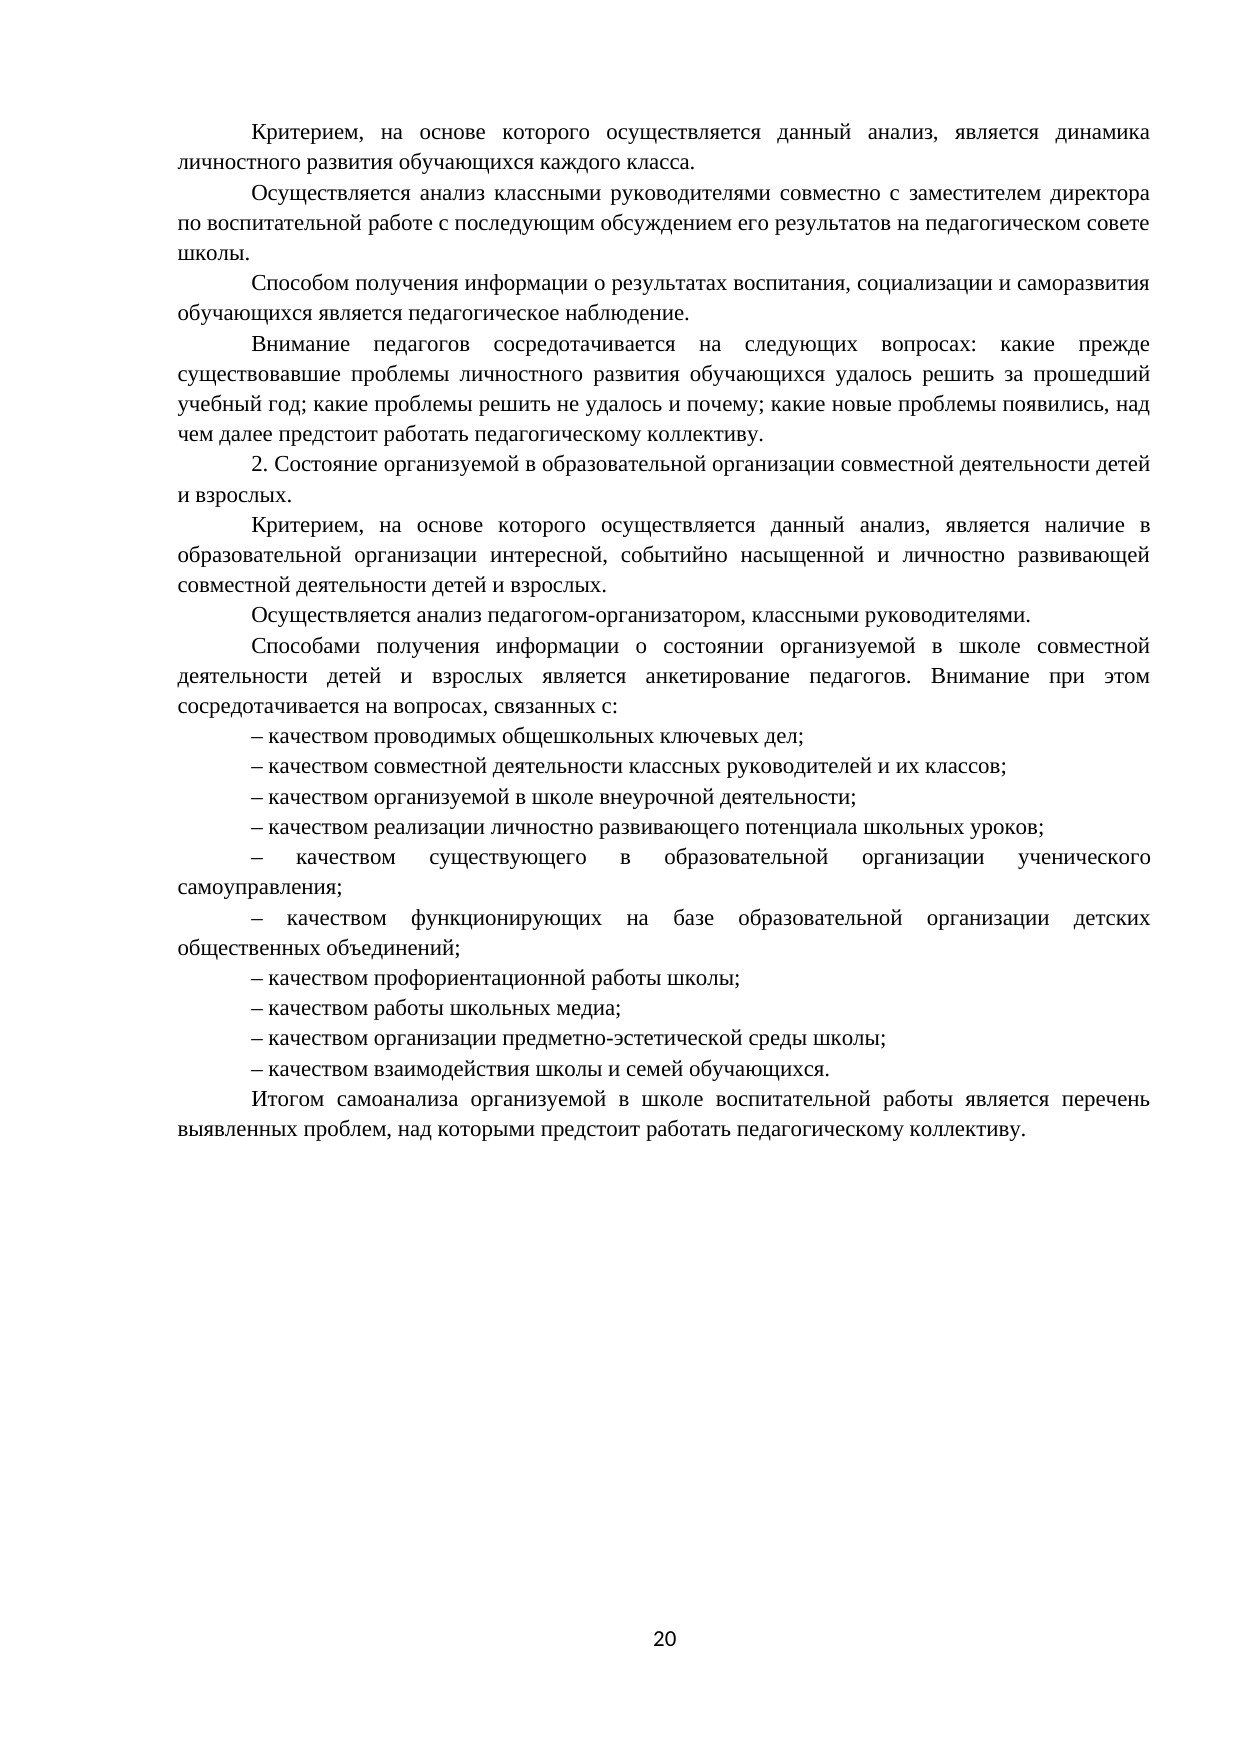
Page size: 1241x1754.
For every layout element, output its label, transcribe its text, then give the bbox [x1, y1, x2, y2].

text Внимание педагогов сосредотачивается на следующих вопросах: какие прежде существовавшие проблемы личностного развития обучающихся удалось решить за прошедший учебный год; какие проблемы решить не удалось и почему; какие новые проблемы появились, над чем далее предстоит работать педагогическому коллективу. [177, 329, 1152, 447]
text – качеством существующего в образовательной организации ученического самоуправления; [177, 843, 1152, 900]
text – качеством организации предметно-эстетической среды школы; [177, 1024, 1152, 1051]
text – качеством реализации личностно развивающего потенциала школьных уроков; [177, 813, 1152, 839]
text Критерием, на основе которого осуществляется данный анализ, является динамика личностного развития обучающихся каждого класса. [177, 118, 1152, 175]
text – качеством проводимых общешкольных ключевых дел; [177, 722, 1152, 749]
text – качеством организуемой в школе внеурочной деятельности; [177, 783, 1152, 809]
text Итогом самоанализа организуемой в школе воспитательной работы является перечень выявленных проблем, над которыми предстоит работать педагогическому коллективу. [177, 1085, 1152, 1141]
text – качеством профориентационной работы школы; [177, 964, 1152, 990]
text Критерием, на основе которого осуществляется данный анализ, является наличие в образовательной организации интересной, событийно насыщенной и личностно развивающей совместной деятельности детей и взрослых. [177, 511, 1152, 598]
text – качеством совместной деятельности классных руководителей и их классов; [177, 752, 1152, 779]
text Способом получения информации о результатах воспитания, социализации и саморазвития обучающихся является педагогическое наблюдение. [177, 269, 1152, 326]
text Способами получения информации о состоянии организуемой в школе совместной деятельности детей и взрослых является анкетирование педагогов. Внимание при этом сосредотачивается на вопросах, связанных с: [177, 632, 1152, 718]
text 2. Состояние организуемой в образовательной организации совместной деятельности детей и взрослых. [177, 450, 1152, 507]
text – качеством функционирующих на базе образовательной организации детских общественных объединений; [177, 903, 1152, 960]
text Осуществляется анализ классными руководителями совместно с заместителем директора по воспитательной работе с последующим обсуждением его результатов на педагогическом совете школы. [177, 178, 1152, 265]
text – качеством работы школьных медиа; [177, 994, 1152, 1021]
text – качеством взаимодействия школы и семей обучающихся. [177, 1054, 1152, 1081]
text Осуществляется анализ педагогом-организатором, классными руководителями. [177, 601, 1152, 628]
